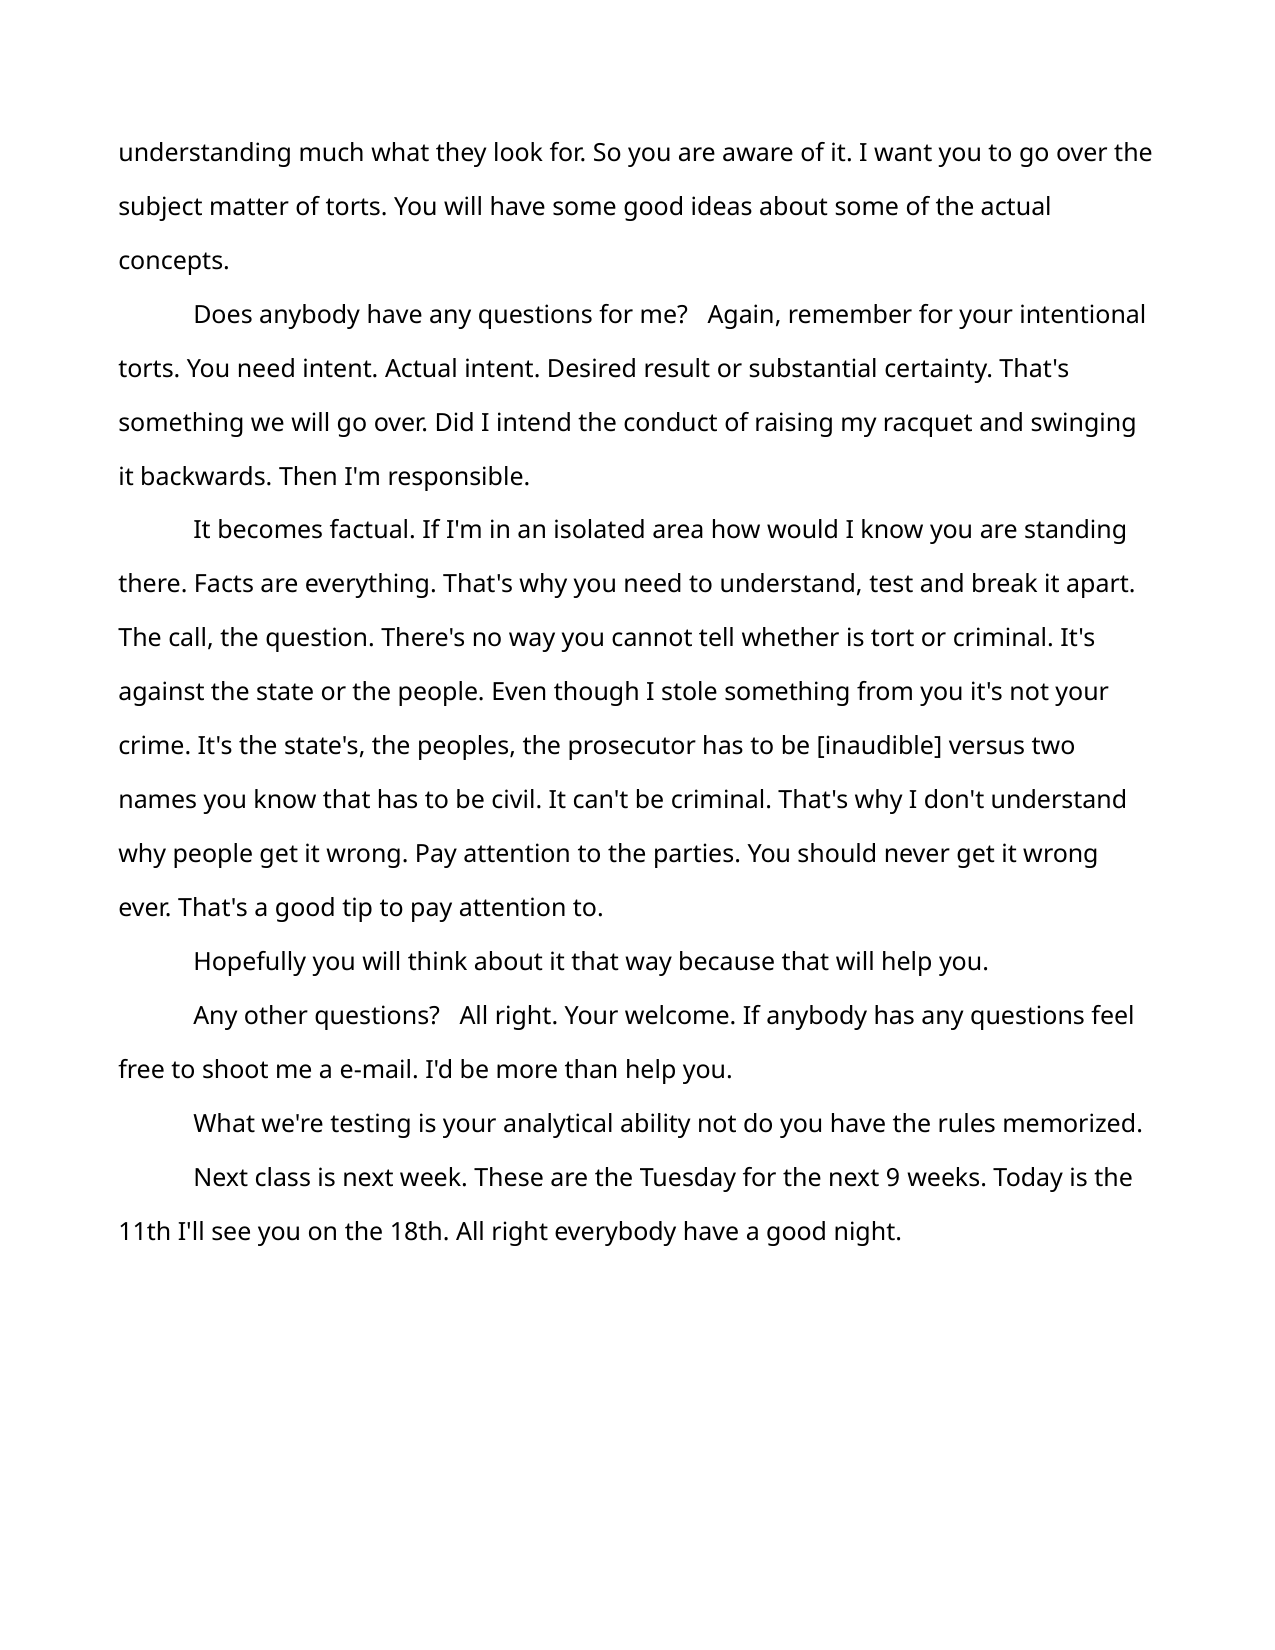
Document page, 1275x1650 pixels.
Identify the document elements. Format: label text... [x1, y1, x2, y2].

text It becomes factual. If I'm in an isolated area how would I know you are standing there. Facts are everything. That's why you need to understand, test and break it apart. The call, the question. There's no way you cannot tell whether is tort or criminal. It's against the state or the people. Even though I stole something from you it's not your crime. It's the state's, the peoples, the prosecutor has to be [inaudible] versus two names you know that has to be civil. It can't be criminal. That's why I don't understand why people get it wrong. Pay attention to the parties. You should never get it wrong ever. That's a good tip to pay attention to. [118, 496, 1157, 927]
text What we're testing is your analytical ability not do you have the rules memorized. [118, 1089, 1157, 1143]
text Does anybody have any questions for me? Again, remember for your intentional torts. You need intent. Actual intent. Desired result or substantial certainty. That's something we will go over. Did I intend the conduct of raising my racquet and swinging it backwards. Then I'm responsible. [118, 280, 1157, 496]
text Hopefully you will think about it that way because that will help you. [118, 927, 1157, 981]
text Next class is next week. These are the Tuesday for the next 9 weeks. Today is the 11th I'll see you on the 18th. All right everybody have a good night. [118, 1143, 1157, 1251]
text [118, 118, 1157, 280]
text Any other questions? All right. Your welcome. If anybody has any questions feel free to shoot me a e-mail. I'd be more than help you. [118, 981, 1157, 1089]
